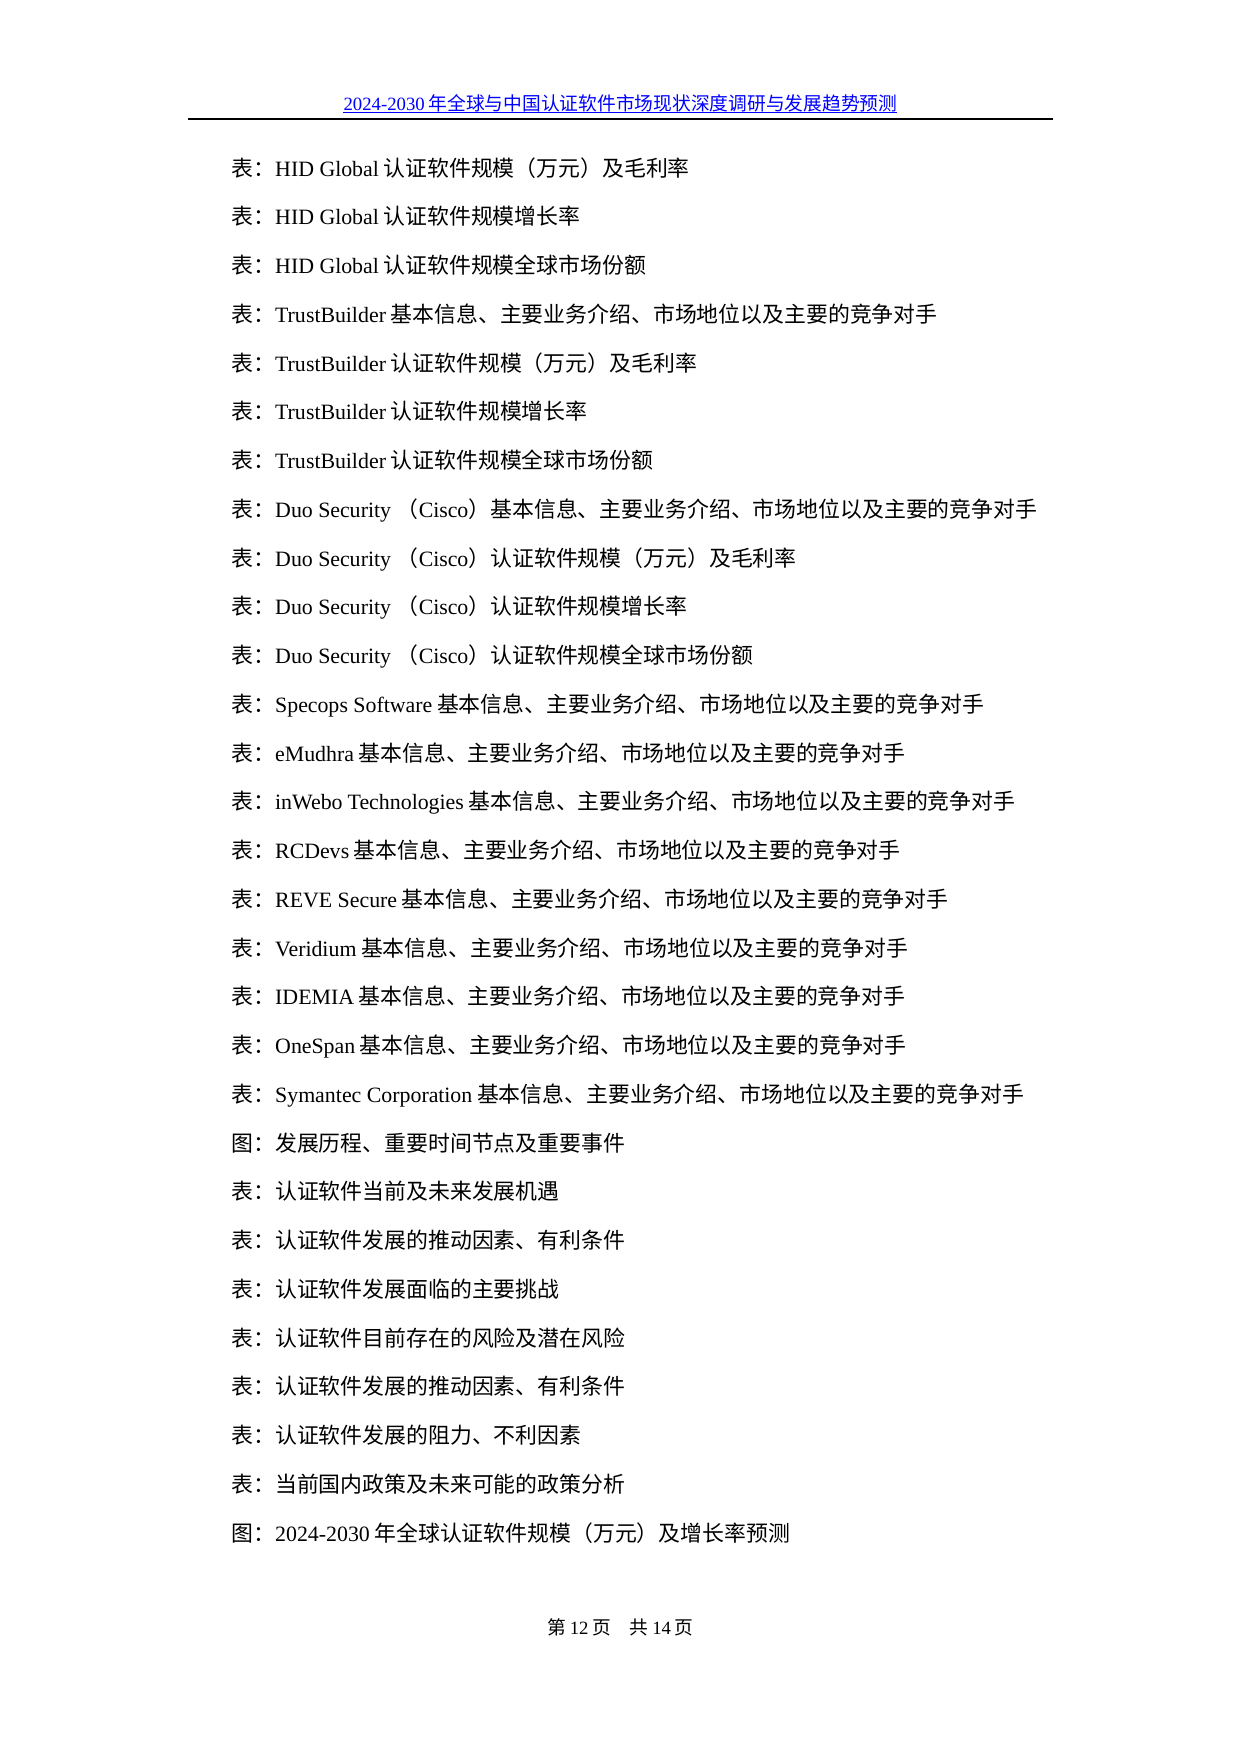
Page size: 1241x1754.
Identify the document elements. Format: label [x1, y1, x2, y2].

text [187, 150, 1053, 1548]
